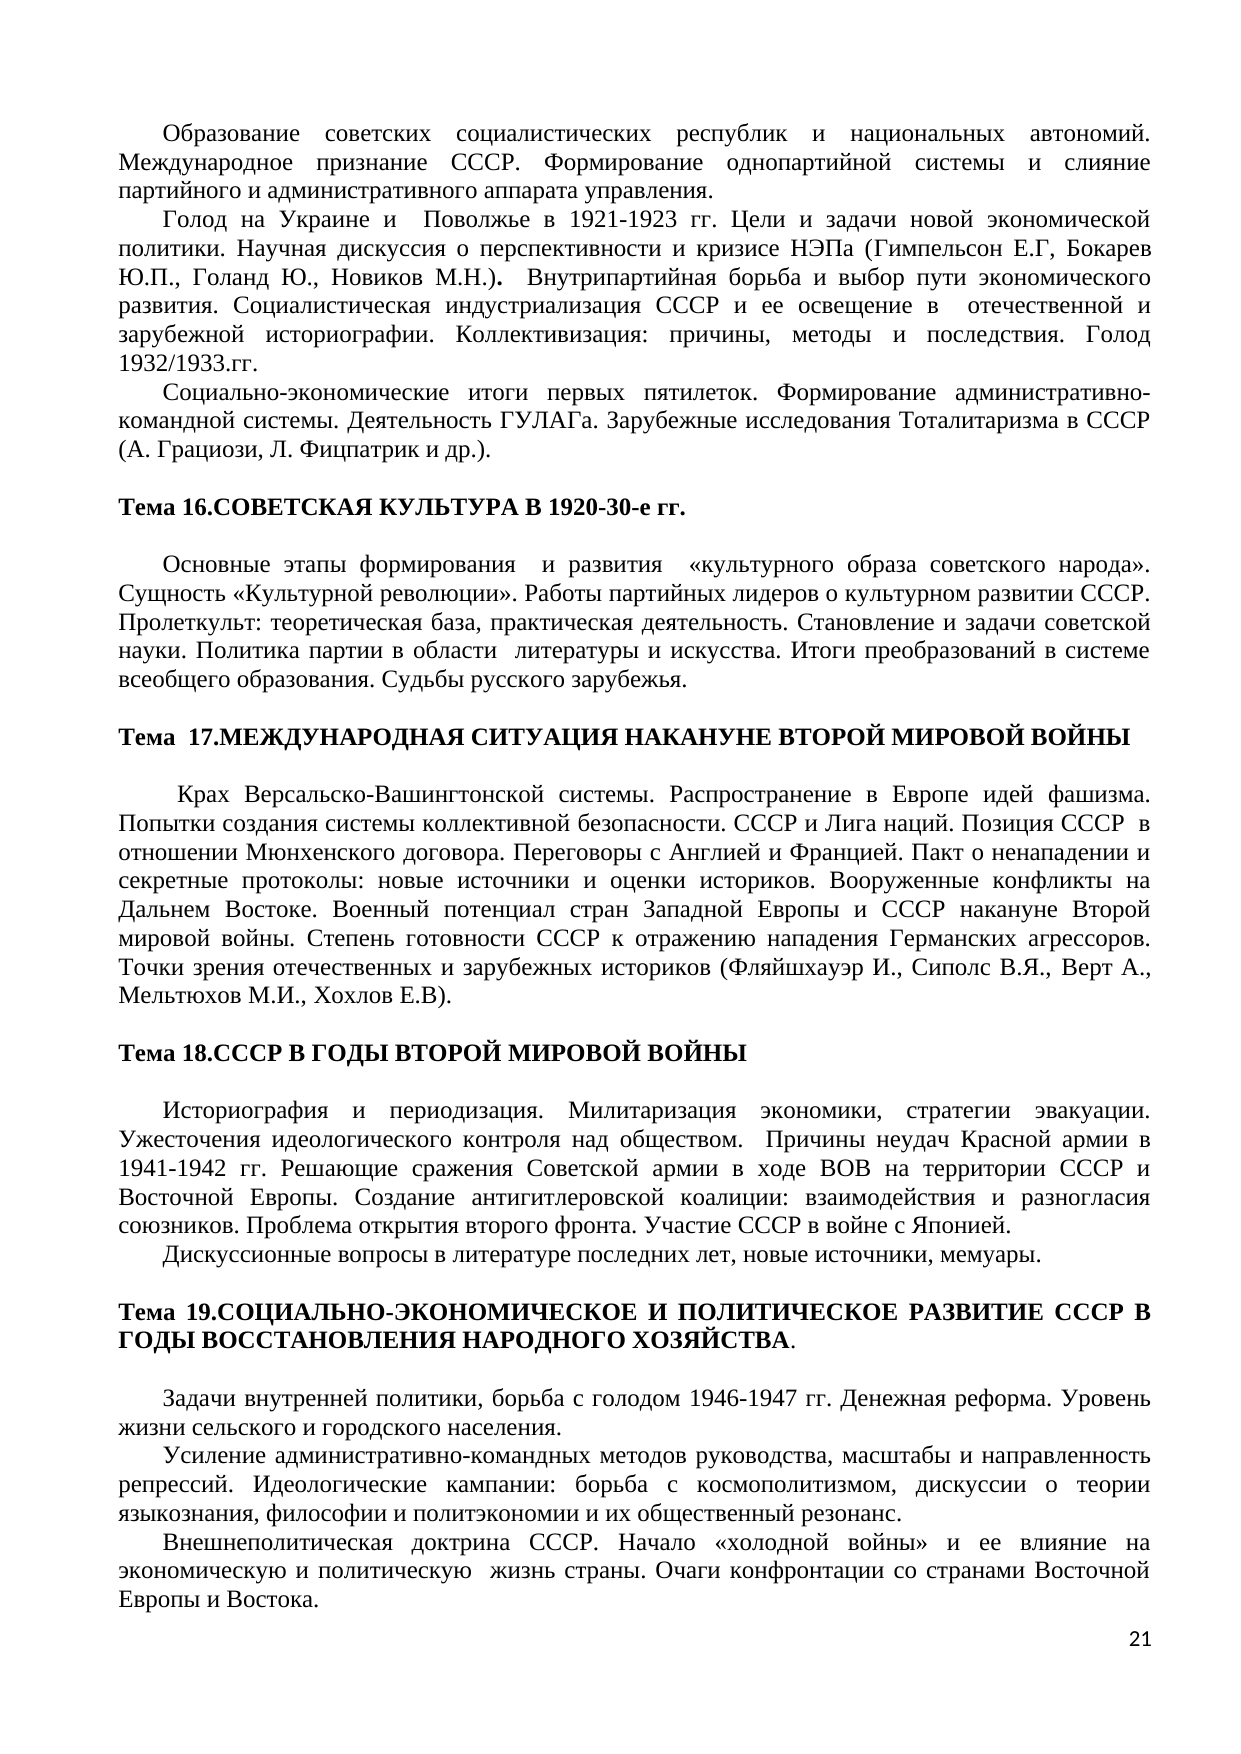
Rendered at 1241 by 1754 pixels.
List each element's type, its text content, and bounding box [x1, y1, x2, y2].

subtitle Задачи внутренней политики, борьба с голодом 1946-1947 гг. Денежная реформа. Уровень жизни сельского и городского населения. [118, 1383, 1152, 1441]
subtitle Крах Версальско-Вашингтонской системы. Распространение в Европе идей фашизма. Попытки создания системы коллективной безопасности. СССР и Лига наций. Позиция СССР в отношении Мюнхенского договора. Переговоры с Англией и Францией. Пакт о ненападении и секретные протоколы: новые источники и оценки историков. Вооруженные конфликты на Дальнем Востоке. Военный потенциал стран Западной Европы и СССР накануне Второй мировой войны. Степень готовности СССР к отражению нападения Германских агрессоров. Точки зрения отечественных и зарубежных историков (Фляйшхауэр И., Сиполс В.Я., Верт А., Мельтюхов М.И., Хохлов Е.В). [118, 779, 1152, 1009]
subtitle Тема 19.СОЦИАЛЬНО-ЭКОНОМИЧЕСКОЕ И ПОЛИТИЧЕСКОЕ РАЗВИТИЕ СССР В ГОДЫ ВОССТАНОВЛЕНИЯ НАРОДНОГО ХОЗЯЙСТВА. [118, 1297, 1152, 1354]
subtitle Основные этапы формирования и развития «культурного образа советского народа». Сущность «Культурной революции». Работы партийных лидеров о культурном развитии СССР. Пролеткульт: теоретическая база, практическая деятельность. Становление и задачи советской науки. Политика партии в области литературы и искусства. Итоги преобразований в системе всеобщего образования. Судьбы русского зарубежья. [118, 549, 1152, 693]
subtitle Внешнеполитическая доктрина СССР. Начало «холодной войны» и ее влияние на экономическую и политическую жизнь страны. Очаги конфронтации со странами Восточной Европы и Востока. [118, 1527, 1152, 1613]
subtitle Историография и периодизация. Милитаризация экономики, стратегии эвакуации. Ужесточения идеологического контроля над обществом. Причины неудач Красной армии в 1941-1942 гг. Решающие сражения Советской армии в ходе ВОВ на территории СССР и Восточной Европы. Создание антигитлеровской коалиции: взаимодействия и разногласия союзников. Проблема открытия второго фронта. Участие СССР в войне с Японией. [118, 1096, 1152, 1239]
subtitle Тема 17.МЕЖДУНАРОДНАЯ СИТУАЦИЯ НАКАНУНЕ ВТОРОЙ МИРОВОЙ ВОЙНЫ [118, 722, 1152, 751]
subtitle Тема 16.СОВЕТСКАЯ КУЛЬТУРА В 1920-30-е гг. [118, 492, 1152, 521]
subtitle Образование советских социалистических республик и национальных автономий. Международное признание СССР. Формирование однопартийной системы и слияние партийного и административного аппарата управления. [118, 118, 1152, 204]
subtitle Социально-экономические итоги первых пятилеток. Формирование административно-командной системы. Деятельность ГУЛАГа. Зарубежные исследования Тоталитаризма в СССР (А. Грациози, Л. Фицпатрик и др.). [118, 377, 1152, 463]
subtitle Голод на Украине и Поволжье в 1921-1923 гг. Цели и задачи новой экономической политики. Научная дискуссия о перспективности и кризисе НЭПа (Гимпельсон Е.Г, Бокарев Ю.П., Голанд Ю., Новиков М.Н.). Внутрипартийная борьба и выбор пути экономического развития. Социалистическая индустриализация СССР и ее освещение в отечественной и зарубежной историографии. Коллективизация: причины, методы и последствия. Голод 1932/1933.гг. [118, 204, 1152, 377]
subtitle Тема 18.СССР В ГОДЫ ВТОРОЙ МИРОВОЙ ВОЙНЫ [118, 1038, 1152, 1067]
subtitle Дискуссионные вопросы в литературе последних лет, новые источники, мемуары. [118, 1239, 1152, 1268]
subtitle Усиление административно-командных методов руководства, масштабы и направленность репрессий. Идеологические кампании: борьба с космополитизмом, дискуссии о теории языкознания, философии и политэкономии и их общественный резонанс. [118, 1441, 1152, 1527]
